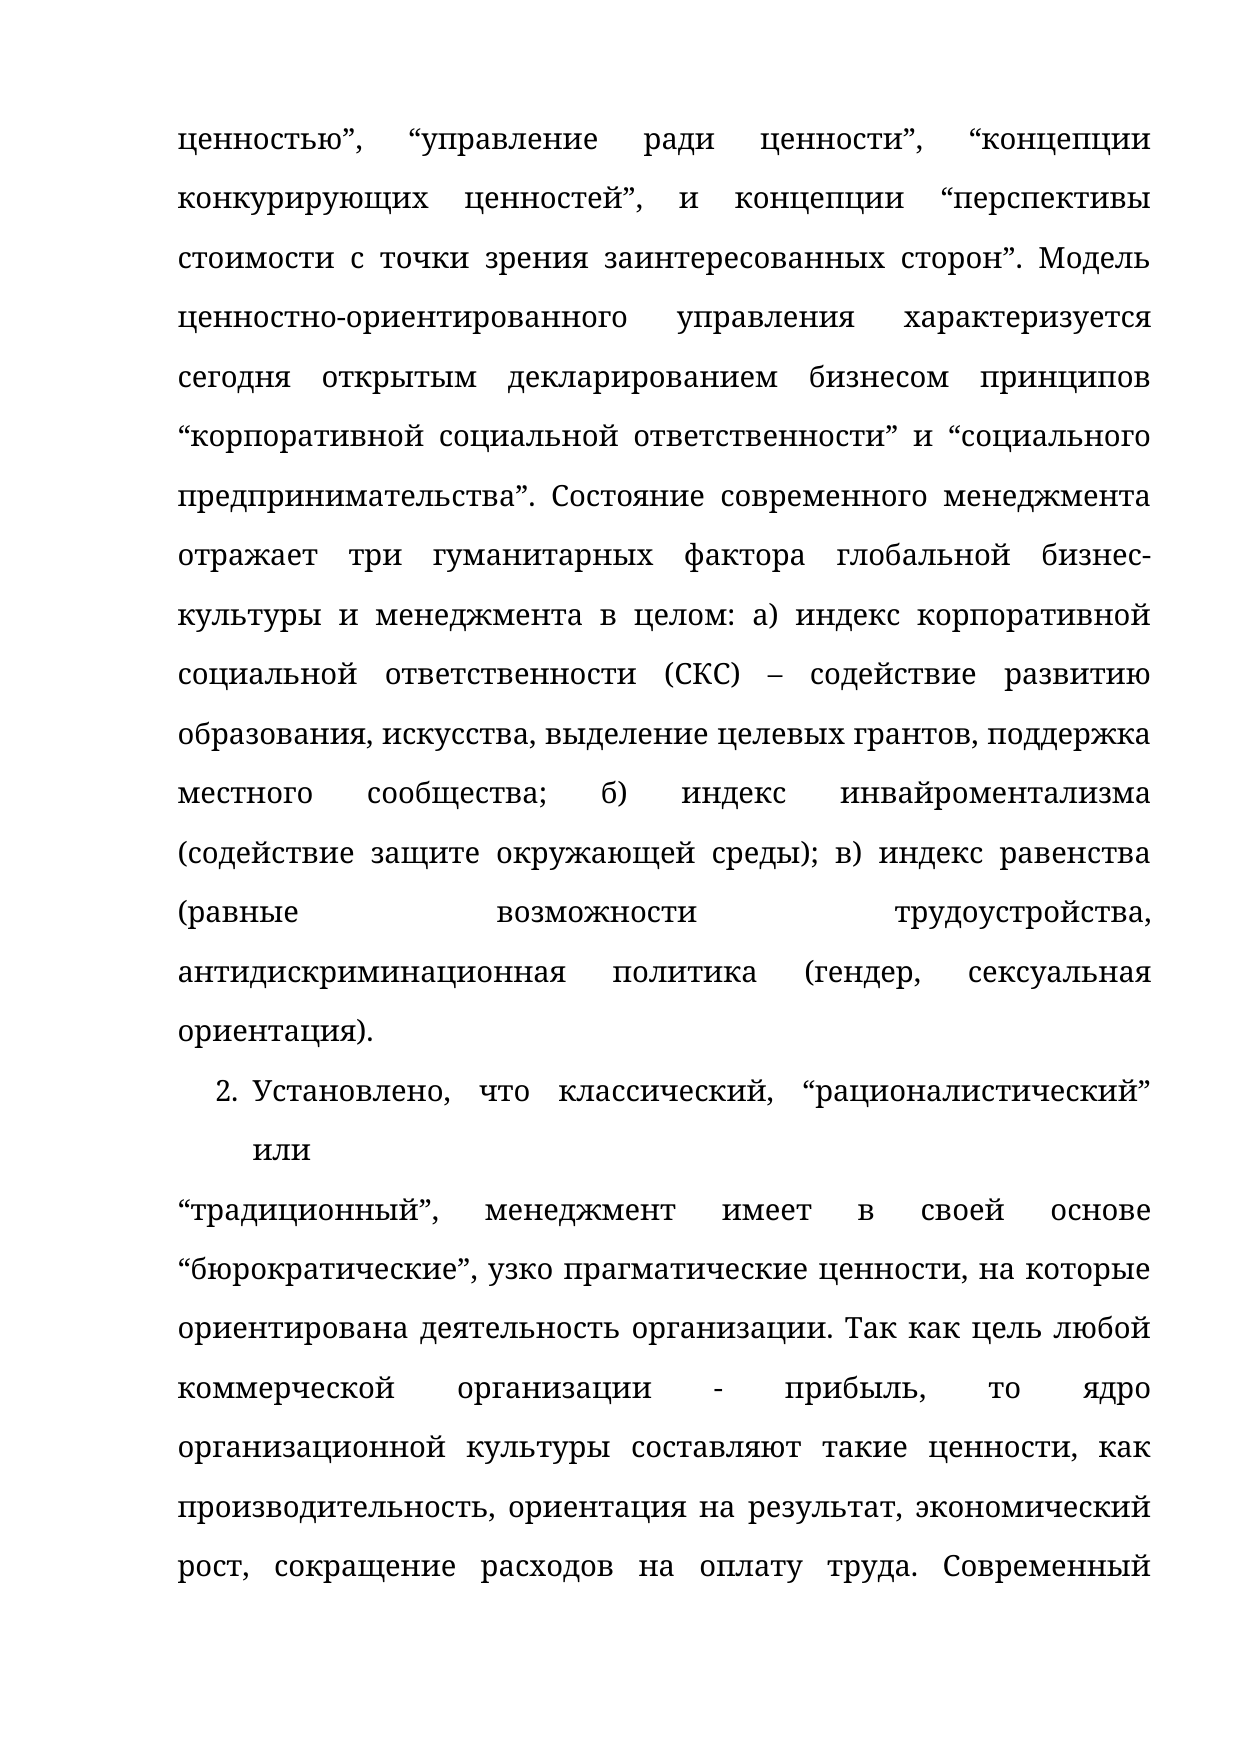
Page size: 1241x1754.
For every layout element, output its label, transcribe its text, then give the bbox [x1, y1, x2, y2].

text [177, 118, 1152, 1050]
list Установлено, что классический, “рационалистический” или [215, 1070, 1152, 1169]
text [177, 1189, 1152, 1585]
